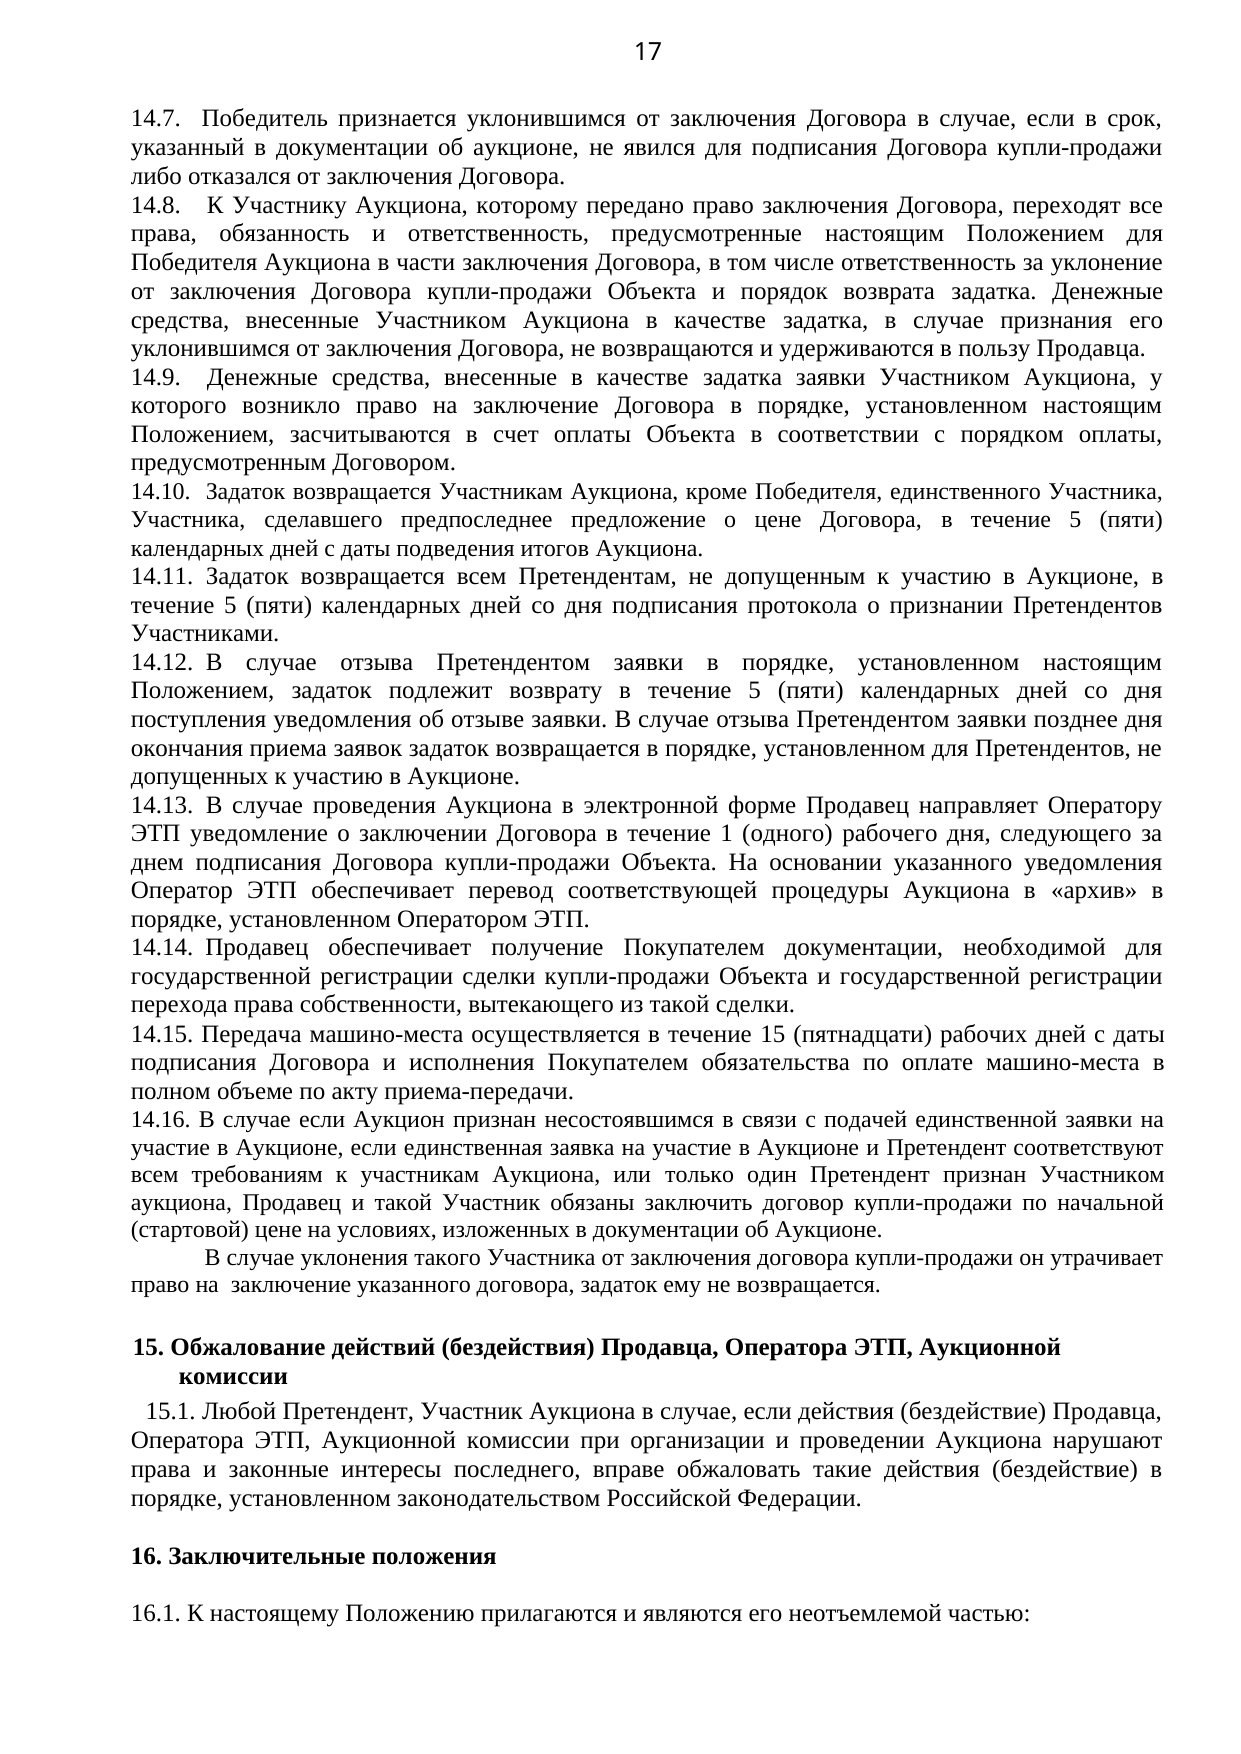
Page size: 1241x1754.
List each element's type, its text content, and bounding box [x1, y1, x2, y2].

text 16. Заключительные положения [131, 1541, 1165, 1570]
text 15.1. Любой Претендент, Участник Аукциона в случае, если действия (бездействие) Продавца, Оператора ЭТП, Аукционной комиссии при организации и проведении Аукциона нарушают права и законные интересы последнего, вправе обжаловать такие действия (бездействие) в порядке, установленном законодательством Российской Федерации. [131, 1396, 1163, 1512]
text 15. Обжалование действий (бездействия) Продавца, Оператора ЭТП, Аукционной комиссии [133, 1332, 1163, 1390]
list Продавец обеспечивает получение Покупателем документации, необходимой для государственной регистрации сделки купли-продажи Объекта и государственной регистрации перехода права собственности, вытекающего из такой сделки. [131, 933, 1163, 1019]
text 14.7. Победитель признается уклонившимся от заключения Договора в случае, если в срок, указанный в документации об аукционе, не явился для подписания Договора купли-продажи либо отказался от заключения Договора. [131, 103, 1163, 190]
text В случае уклонения такого Участника от заключения договора купли-продажи он утрачивает право на заключение указанного договора, задаток ему не возвращается. [131, 1243, 1165, 1298]
list Задаток возвращается всем Претендентам, не допущенным к участию в Аукционе, в течение 5 (пяти) календарных дней со дня подписания протокола о признании Претендентов Участниками. [131, 562, 1163, 648]
text 14.15. Передача машино-места осуществляется в течение 15 (пятнадцати) рабочих дней с даты подписания Договора и исполнения Покупателем обязательства по оплате машино-места в полном объеме по акту приема-передачи. [131, 1019, 1165, 1105]
list Задаток возвращается Участникам Аукциона, кроме Победителя, единственного Участника, Участника, сделавшего предпоследнее предложение о цене Договора, в течение 5 (пяти) календарных дней с даты подведения итогов Аукциона. [131, 476, 1163, 562]
list В случае отзыва Претендентом заявки в порядке, установленном настоящим Положением, задаток подлежит возврату в течение 5 (пяти) календарных дней со дня поступления уведомления об отзыве заявки. В случае отзыва Претендентом заявки позднее дня окончания приема заявок задаток возвращается в порядке, установленном для Претендентов, не допущенных к участию в Аукционе. [131, 648, 1163, 790]
text 16.1. К настоящему Положению прилагаются и являются его неотъемлемой частью: [131, 1598, 1165, 1627]
list Денежные средства, внесенные в качестве задатка заявки Участником Аукциона, у которого возникло право на заключение Договора в порядке, установленном настоящим Положением, засчитываются в счет оплаты Объекта в соответствии с порядком оплаты, предусмотренным Договором. [131, 362, 1163, 476]
list В случае проведения Аукциона в электронной форме Продавец направляет Оператору ЭТП уведомление о заключении Договора в течение 1 (одного) рабочего дня, следующего за днем подписания Договора купли-продажи Объекта. На основании указанного уведомления Оператор ЭТП обеспечивает перевод соответствующей процедуры Аукциона в «архив» в порядке, установленном Оператором ЭТП. [131, 790, 1163, 933]
list К Участнику Аукциона, которому передано право заключения Договора, переходят все права, обязанность и ответственность, предусмотренные настоящим Положением для Победителя Аукциона в части заключения Договора, в том числе ответственность за уклонение от заключения Договора купли-продажи Объекта и порядок возврата задатка. Денежные средства, внесенные Участником Аукциона в качестве задатка, в случае признания его уклонившимся от заключения Договора, не возвращаются и удерживаются в пользу Продавца. [131, 190, 1163, 362]
text 14.16. В случае если Аукцион признан несостоявшимся в связи с подачей единственной заявки на участие в Аукционе, если единственная заявка на участие в Аукционе и Претендент соответствуют всем требованиям к участникам Аукциона, или только один Претендент признан Участником аукциона, Продавец и такой Участник обязаны заключить договор купли-продажи по начальной (стартовой) цене на условиях, изложенных в документации об Аукционе. [131, 1105, 1165, 1243]
